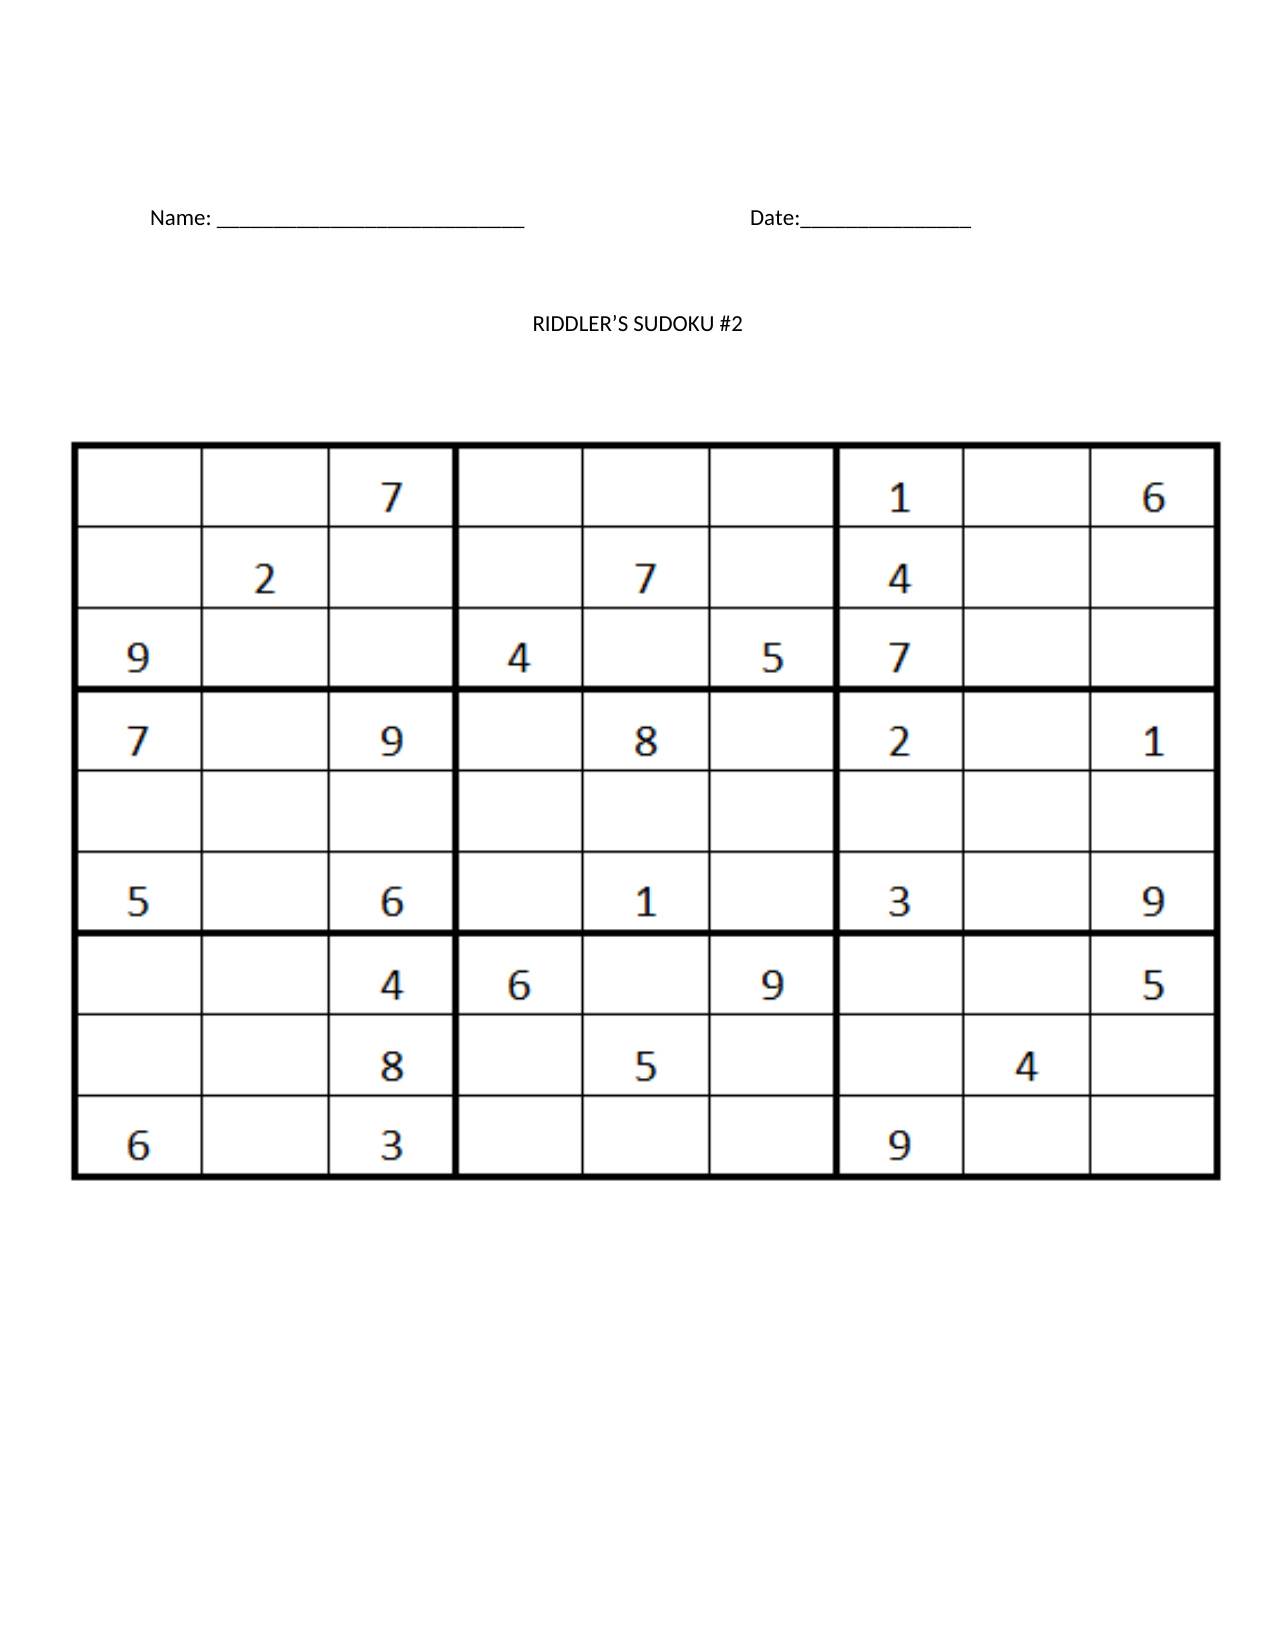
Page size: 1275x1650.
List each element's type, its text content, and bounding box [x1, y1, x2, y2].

picture [47, 397, 1275, 1212]
text Name: ___________________________ Date:_______________ [150, 203, 1125, 231]
text RIDDLER’S SUDOKU #2 [150, 309, 1125, 337]
